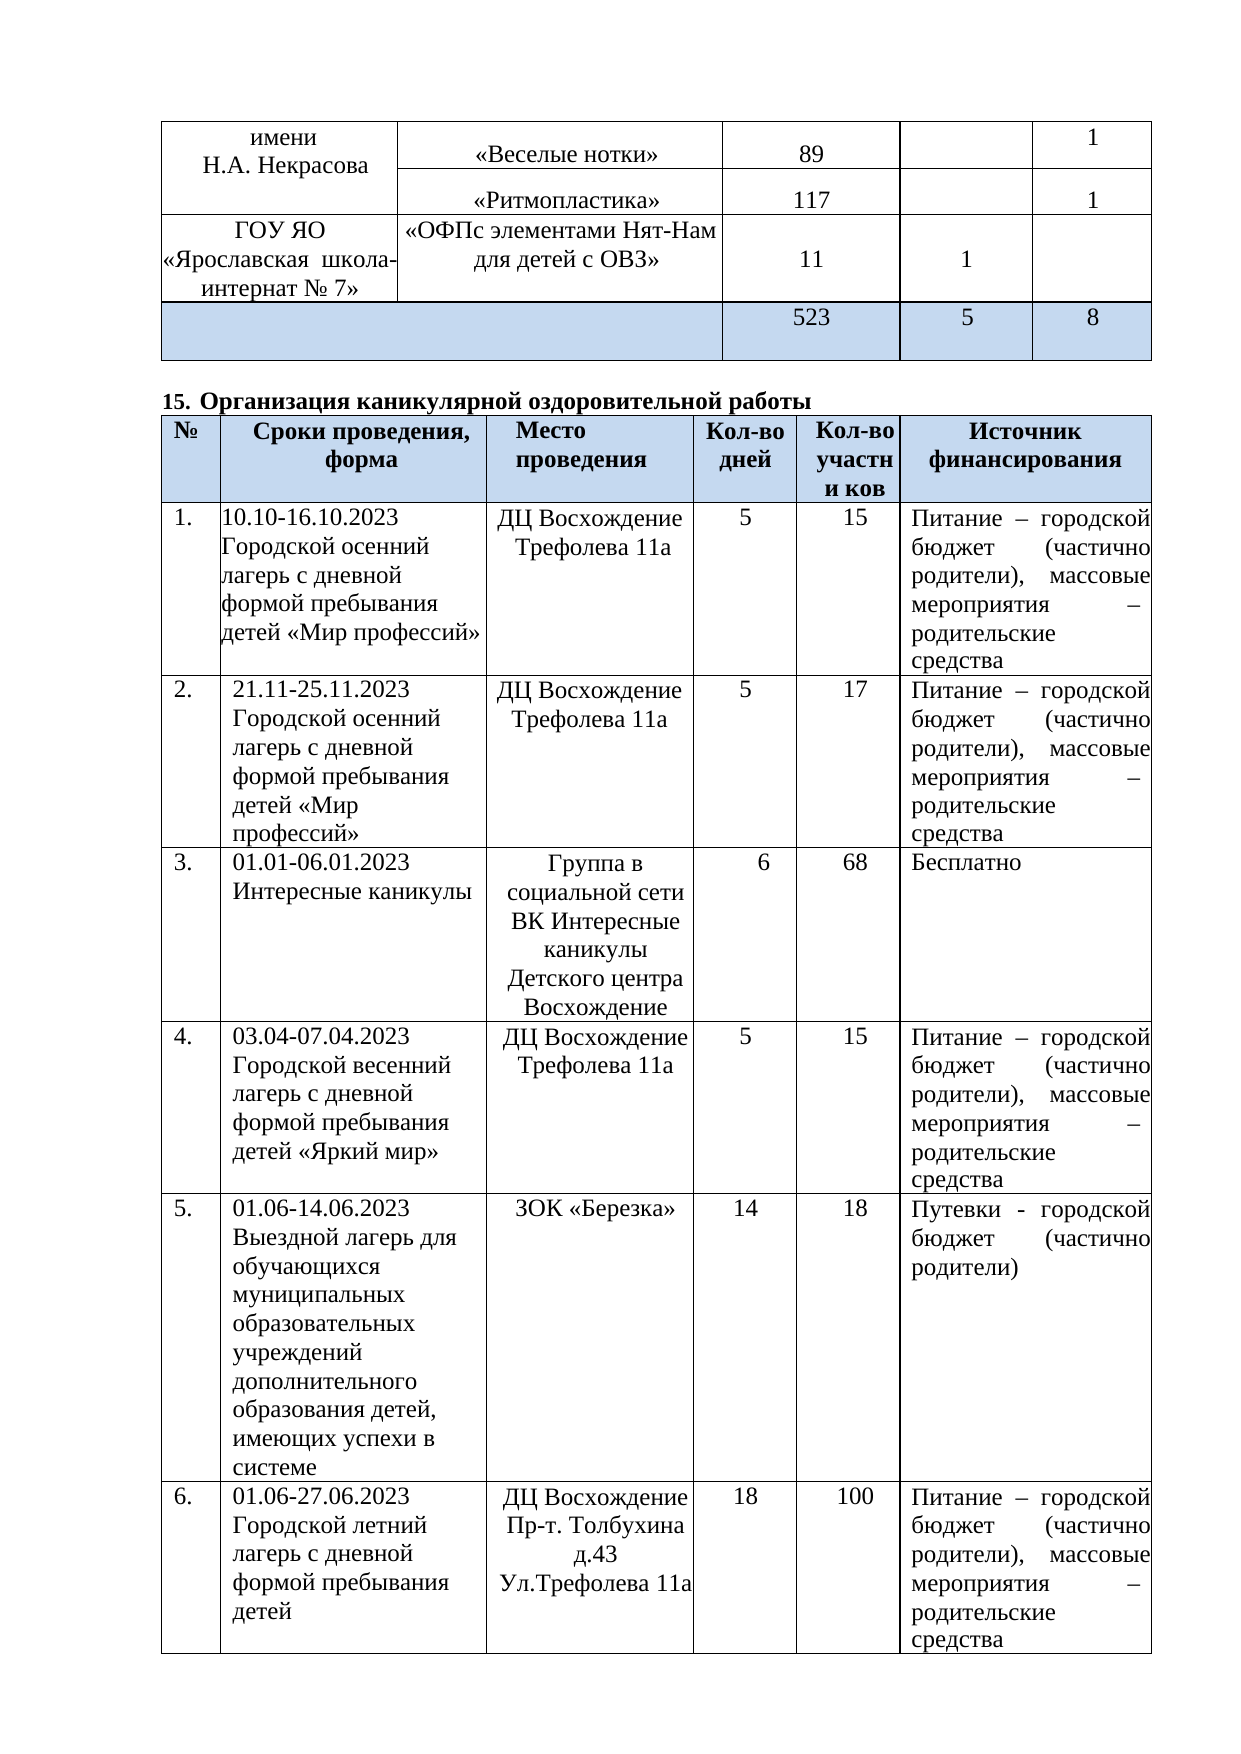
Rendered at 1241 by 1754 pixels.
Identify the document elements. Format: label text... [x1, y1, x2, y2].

table_cell 18 [694, 1482, 796, 1653]
table_cell 117 [723, 169, 899, 214]
table_cell 89 [723, 122, 899, 167]
table_cell Путевки - городской бюджет (частично родители) [901, 1194, 1151, 1481]
table_cell 523 [723, 303, 899, 360]
table_cell 15 [797, 503, 899, 674]
table_cell [901, 169, 1032, 214]
table_cell 11 [723, 215, 899, 301]
table_header Место проведения [487, 416, 693, 502]
table_cell Группа в социальной сети ВК Интересные каникулы Детского центра Восхождение [487, 848, 693, 1021]
table_cell «Ритмопластика» [398, 169, 722, 214]
table_cell ДЦ Восхождение Трефолева 11а [487, 503, 693, 674]
table_cell Питание – городской бюджет (частично родители), массовые мероприятия – родительские средства [901, 676, 1151, 847]
table_cell 03.04-07.04.2023 Городской весенний лагерь с дневной формой пребывания детей «Яркий мир» [221, 1022, 486, 1193]
table_cell 5 [694, 676, 796, 847]
table_cell 5 [694, 1022, 796, 1193]
table_cell 14 [694, 1194, 796, 1481]
table_header Источник финансирования [901, 416, 1151, 502]
table_cell 10.10-16.10.2023 Городской осенний лагерь с дневной формой пребывания детей «Мир профессий» [221, 503, 486, 674]
table_cell «ОФПс элементами Нят-Нам для детей с ОВЗ» [398, 215, 722, 301]
table_cell Бесплатно [901, 848, 1151, 1021]
table_header № [162, 416, 220, 502]
table_header Сроки проведения, форма [221, 416, 486, 502]
table_cell 5 [901, 303, 1032, 360]
table_cell «Веселые нотки» [398, 122, 722, 167]
table_cell 17 [797, 676, 899, 847]
table_cell 100 [797, 1482, 899, 1653]
table_cell ДЦ Восхождение Трефолева 11а [487, 1022, 693, 1193]
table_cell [162, 122, 397, 214]
table_cell 01.06-27.06.2023 Городской летний лагерь с дневной формой пребывания детей [221, 1482, 486, 1653]
table_cell 5 [694, 503, 796, 674]
table_cell [162, 303, 722, 360]
table_cell [1033, 215, 1151, 301]
table_cell 01.01-06.01.2023 Интересные каникулы [221, 848, 486, 1021]
table_cell 5. [162, 1194, 220, 1481]
table_cell 1 [1033, 169, 1151, 214]
table_cell 8 [1033, 303, 1151, 360]
table_cell 2. [162, 676, 220, 847]
table_cell Питание – городской бюджет (частично родители), массовые мероприятия – родительские средства [901, 1022, 1151, 1193]
table_cell 15 [797, 1022, 899, 1193]
table_cell 3. [162, 848, 220, 1021]
table_cell 4. [162, 1022, 220, 1193]
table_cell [901, 1482, 1151, 1653]
table_cell 1. [162, 503, 220, 674]
table_header Кол-во участни ков [797, 416, 899, 502]
table_cell ГОУ ЯО «Ярославская школа-интернат № 7» [162, 215, 397, 301]
table_cell 1 [1033, 122, 1151, 167]
table_cell ДЦ Восхождение Трефолева 11а [487, 676, 693, 847]
table_cell ЗОК «Березка» [487, 1194, 693, 1481]
list Организация каникулярной оздоровительной работы [162, 386, 1166, 415]
table_cell ДЦ Восхождение Пр-т. Толбухина д.43 Ул.Трефолева 11а [487, 1482, 693, 1653]
table_cell 21.11-25.11.2023 Городской осенний лагерь с дневной формой пребывания детей «Мир профессий» [221, 676, 486, 847]
table_cell 1 [901, 215, 1032, 301]
table_cell 68 [797, 848, 899, 1021]
table_cell 18 [797, 1194, 899, 1481]
table_cell [901, 122, 1032, 167]
table_cell Питание – городской бюджет (частично родители), массовые мероприятия – родительские средства [901, 503, 1151, 674]
table_header Кол-во дней [694, 416, 796, 502]
table_cell 01.06-14.06.2023 Выездной лагерь для обучающихся муниципальных образовательных учреждений дополнительного образования детей, имеющих успехи в системе [221, 1194, 486, 1481]
table_cell 6. [162, 1482, 220, 1653]
table_cell 6 [694, 848, 796, 1021]
